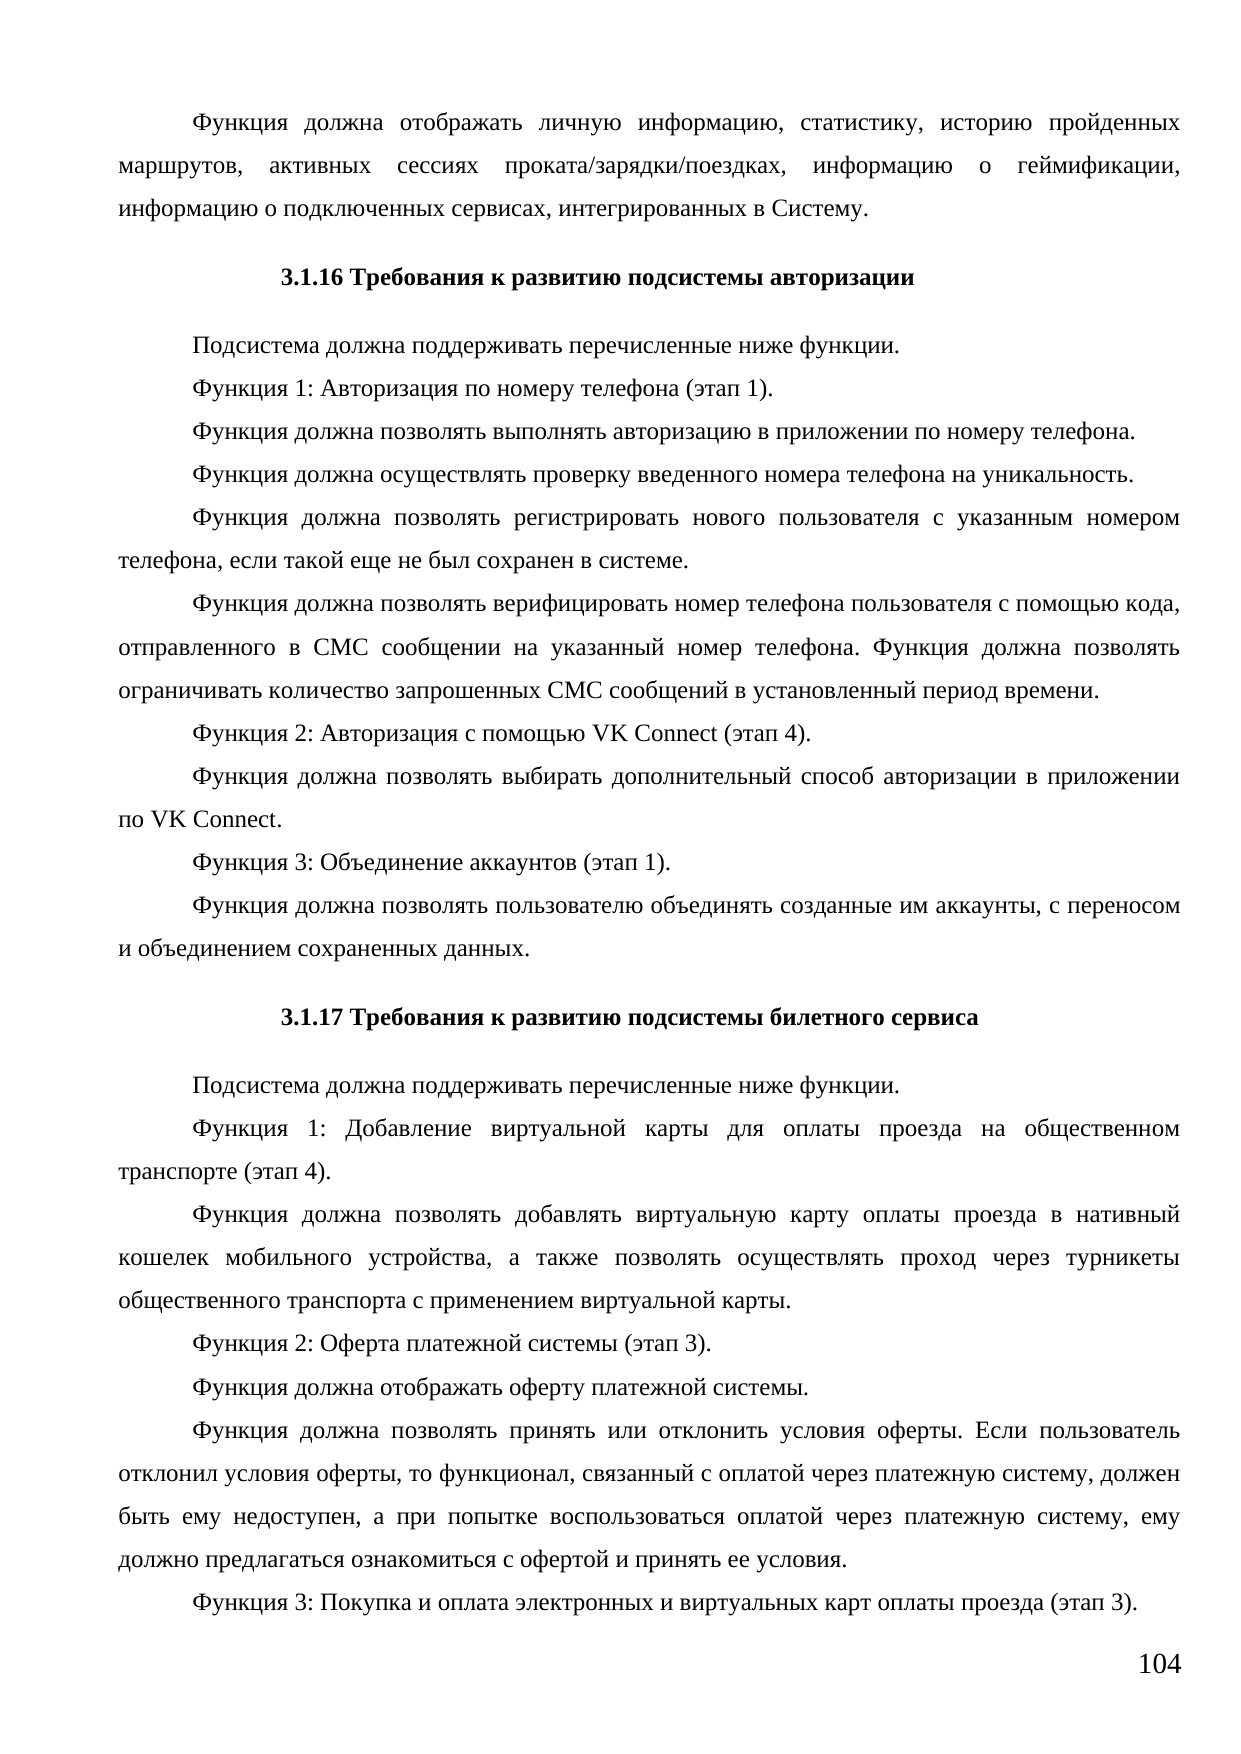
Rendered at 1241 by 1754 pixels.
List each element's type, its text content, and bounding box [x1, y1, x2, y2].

text Функция 2: Авторизация с помощью VK Connect (этап 4). [118, 718, 1181, 747]
text Функция должна осуществлять проверку введенного номера телефона на уникальность. [118, 459, 1181, 488]
text Подсистема должна поддерживать перечисленные ниже функции. [118, 330, 1181, 358]
text Требования к развитию подсистемы билетного сервиса [207, 1002, 1181, 1030]
text Функция должна позволять верифицировать номер телефона пользователя с помощью кода, отправленного в СМС сообщении на указанный номер телефона. Функция должна позволять ограничивать количество запрошенных СМС сообщений в установленный период времени. [118, 588, 1181, 703]
text Требования к развитию подсистемы авторизации [207, 262, 1181, 290]
text Функция 1: Добавление виртуальной карты для оплаты проезда на общественном транспорте (этап 4). [118, 1113, 1181, 1185]
text Функция 1: Авторизация по номеру телефона (этап 1). [118, 373, 1181, 402]
text Функция должна позволять добавлять виртуальную карту оплаты проезда в нативный кошелек мобильного устройства, а также позволять осуществлять проход через турникеты общественного транспорта с применением виртуальной карты. [118, 1199, 1181, 1314]
text Функция должна позволять выполнять авторизацию в приложении по номеру телефона. [118, 416, 1181, 445]
text Функция 3: Покупка и оплата электронных и виртуальных карт оплаты проезда (этап 3). [118, 1587, 1181, 1616]
text Функция должна позволять пользователю объединять созданные им аккаунты, с переносом и объединением сохраненных данных. [118, 890, 1181, 962]
text Функция должна отображать личную информацию, статистику, историю пройденных маршрутов, активных сессиях проката/зарядки/поездках, информацию о геймификации, информацию о подключенных сервисах, интегрированных в Систему. [118, 107, 1181, 222]
text Функция должна позволять выбирать дополнительный способ авторизации в приложении по VK Connect. [118, 761, 1181, 833]
text Функция должна отображать оферту платежной системы. [118, 1372, 1181, 1400]
text Функция должна позволять принять или отклонить условия оферты. Если пользователь отклонил условия оферты, то функционал, связанный с оплатой через платежную систему, должен быть ему недоступен, а при попытке воспользоваться оплатой через платежную систему, ему должно предлагаться ознакомиться с офертой и принять ее условия. [118, 1415, 1181, 1573]
text Подсистема должна поддерживать перечисленные ниже функции. [118, 1070, 1181, 1098]
text Функция должна позволять регистрировать нового пользователя с указанным номером телефона, если такой еще не был сохранен в системе. [118, 502, 1181, 574]
text Функция 3: Объединение аккаунтов (этап 1). [118, 847, 1181, 876]
text Функция 2: Оферта платежной системы (этап 3). [118, 1328, 1181, 1357]
